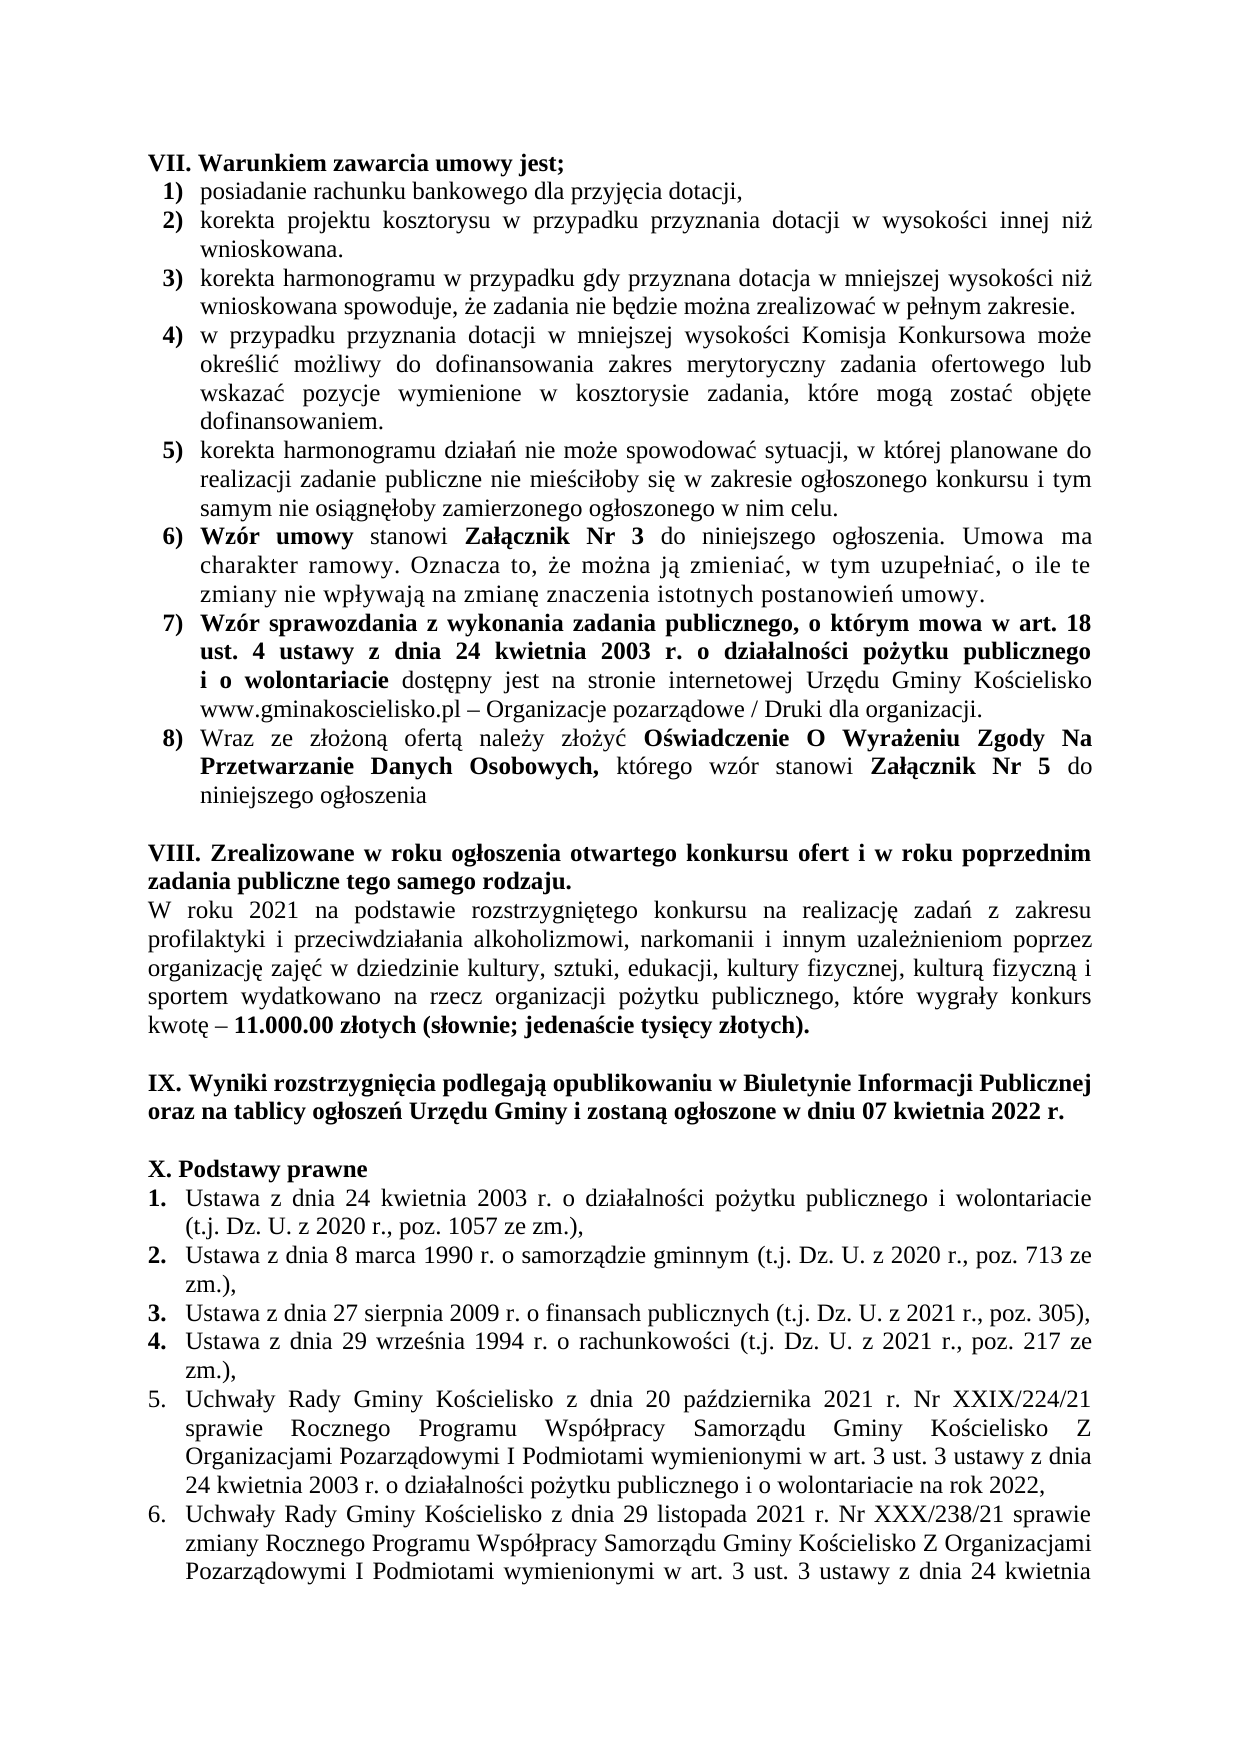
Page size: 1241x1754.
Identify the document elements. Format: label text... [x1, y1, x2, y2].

text X. Podstawy prawne [148, 1154, 1093, 1183]
list Wraz ze złożoną ofertą należy złożyć Oświadczenie O Wyrażeniu Zgody Na Przetwarzanie Danych Osobowych, którego wzór stanowi Załącznik Nr 5 do niniejszego ogłoszenia [162, 723, 1093, 809]
list Uchwały Rady Gminy Kościelisko z dnia 20 października 2021 r. Nr XXIX/224/21 sprawie Rocznego Programu Współpracy Samorządu Gminy Kościelisko Z Organizacjami Pozarządowymi I Podmiotami wymienionymi w art. 3 ust. 3 ustawy z dnia 24 kwietnia 2003 r. o działalności pożytku publicznego i o wolontariacie na rok 2022, [148, 1384, 1093, 1499]
list Ustawa z dnia 27 sierpnia 2009 r. o finansach publicznych (t.j. Dz. U. z 2021 r., poz. 305), [148, 1298, 1093, 1326]
list Wzór sprawozdania z wykonania zadania publicznego, o którym mowa w art. 18 ust. 4 ustawy z dnia 24 kwietnia 2003 r. o działalności pożytku publicznego i o wolontariacie dostępny jest na stronie internetowej Urzędu Gminy Kościelisko www.gminakoscielisko.pl – Organizacje pozarządowe / Druki dla organizacji. [162, 608, 1093, 723]
list w przypadku przyznania dotacji w mniejszej wysokości Komisja Konkursowa może określić możliwy do dofinansowania zakres merytoryczny zadania ofertowego lub wskazać pozycje wymienione w kosztorysie zadania, które mogą zostać objęte dofinansowaniem. [162, 320, 1093, 435]
list korekta projektu kosztorysu w przypadku przyznania dotacji w wysokości innej niż wnioskowana. [162, 205, 1093, 263]
text W roku 2021 na podstawie rozstrzygniętego konkursu na realizację zadań z zakresu profilaktyki i przeciwdziałania alkoholizmowi, narkomanii i innym uzależnieniom poprzez organizację zajęć w dziedzinie kultury, sztuki, edukacji, kultury fizycznej, kulturą fizyczną i sportem wydatkowano na rzecz organizacji pożytku publicznego, które wygrały konkurs kwotę – 11.000.00 złotych (słownie; jedenaście tysięcy złotych). [148, 895, 1093, 1039]
list Ustawa z dnia 24 kwietnia 2003 r. o działalności pożytku publicznego i wolontariacie (t.j. Dz. U. z 2020 r., poz. 1057 ze zm.), [148, 1183, 1093, 1240]
list Ustawa z dnia 8 marca 1990 r. o samorządzie gminnym (t.j. Dz. U. z 2020 r., poz. 713 ze zm.), [148, 1240, 1093, 1298]
list posiadanie rachunku bankowego dla przyjęcia dotacji, [162, 176, 1093, 205]
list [148, 1499, 1093, 1585]
list korekta harmonogramu działań nie może spowodować sytuacji, w której planowane do realizacji zadanie publiczne nie mieściłoby się w zakresie ogłoszonego konkursu i tym samym nie osiągnęłoby zamierzonego ogłoszonego w nim celu. [162, 435, 1093, 521]
list Ustawa z dnia 29 września 1994 r. o rachunkowości (t.j. Dz. U. z 2021 r., poz. 217 ze zm.), [148, 1326, 1093, 1384]
list korekta harmonogramu w przypadku gdy przyznana dotacja w mniejszej wysokości niż wnioskowana spowoduje, że zadania nie będzie można zrealizować w pełnym zakresie. [162, 263, 1093, 320]
text IX. Wyniki rozstrzygnięcia podlegają opublikowaniu w Biuletynie Informacji Publicznej oraz na tablicy ogłoszeń Urzędu Gminy i zostaną ogłoszone w dniu 07 kwietnia 2022 r. [148, 1068, 1093, 1125]
text VIII. Zrealizowane w roku ogłoszenia otwartego konkursu ofert i w roku poprzednim zadania publiczne tego samego rodzaju. [148, 838, 1093, 895]
text VII. Warunkiem zawarcia umowy jest; [148, 148, 1093, 176]
list Wzór umowy stanowi Załącznik Nr 3 do niniejszego ogłoszenia. Umowa ma charakter ramowy. Oznacza to, że można ją zmieniać, w tym uzupełniać, o ile te zmiany nie wpływają na zmianę znaczenia istotnych postanowień umowy. [162, 521, 1093, 608]
